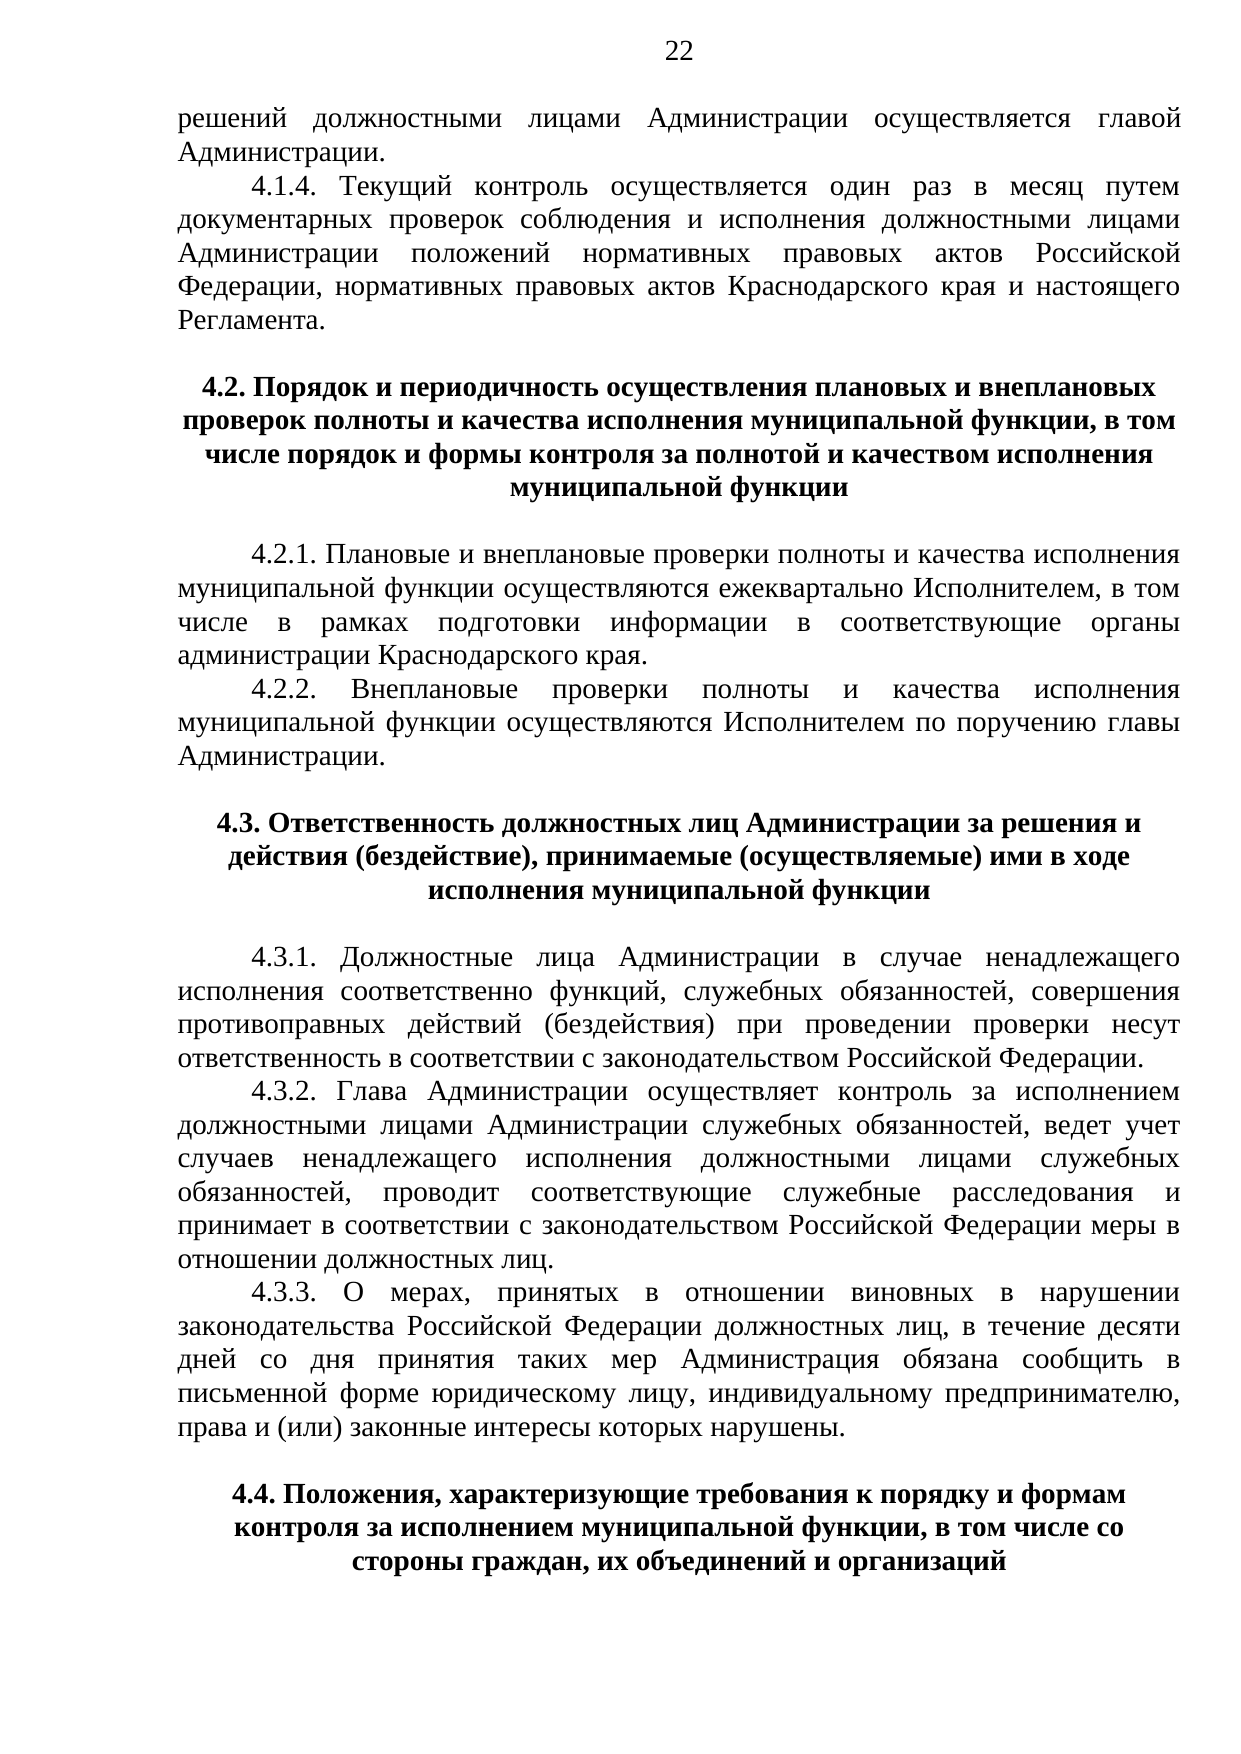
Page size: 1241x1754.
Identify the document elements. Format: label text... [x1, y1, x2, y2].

text 4.2.1. Плановые и внеплановые проверки полноты и качества исполнения муниципальной функции осуществляются ежеквартально Исполнителем, в том числе в рамках подготовки информации в соответствующие органы администрации Краснодарского края. [177, 537, 1181, 671]
text 4.3.1. Должностные лица Администрации в случае ненадлежащего исполнения соответственно функций, служебных обязанностей, совершения противоправных действий (бездействия) при проведении проверки несут ответственность в соответствии с законодательством Российской Федерации. [177, 939, 1181, 1073]
text 4.2. Порядок и периодичность осуществления плановых и внеплановых проверок полноты и качества исполнения муниципальной функции, в том числе порядок и формы контроля за полнотой и качеством исполнения муниципальной функции [177, 369, 1181, 503]
text 4.3. Ответственность должностных лиц Администрации за решения и действия (бездействие), принимаемые (осуществляемые) ими в ходе исполнения муниципальной функции [177, 805, 1181, 906]
text 4.4. Положения, характеризующие требования к порядку и формам контроля за исполнением муниципальной функции, в том числе со стороны граждан, их объединений и организаций [177, 1476, 1181, 1576]
text 4.1.4. Текущий контроль осуществляется один раз в месяц путем документарных проверок соблюдения и исполнения должностными лицами Администрации положений нормативных правовых актов Российской Федерации, нормативных правовых актов Краснодарского края и настоящего Регламента. [177, 168, 1181, 335]
text 4.2.2. Внеплановые проверки полноты и качества исполнения муниципальной функции осуществляются Исполнителем по поручению главы Администрации. [177, 671, 1181, 771]
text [177, 101, 1181, 168]
text 4.3.3. О мерах, принятых в отношении виновных в нарушении законодательства Российской Федерации должностных лиц, в течение десяти дней со дня принятия таких мер Администрация обязана сообщить в письменной форме юридическому лицу, индивидуальному предпринимателю, права и (или) законные интересы которых нарушены. [177, 1274, 1181, 1442]
text 4.3.2. Глава Администрации осуществляет контроль за исполнением должностными лицами Администрации служебных обязанностей, ведет учет случаев ненадлежащего исполнения должностными лицами служебных обязанностей, проводит соответствующие служебные расследования и принимает в соответствии с законодательством Российской Федерации меры в отношении должностных лиц. [177, 1073, 1181, 1274]
